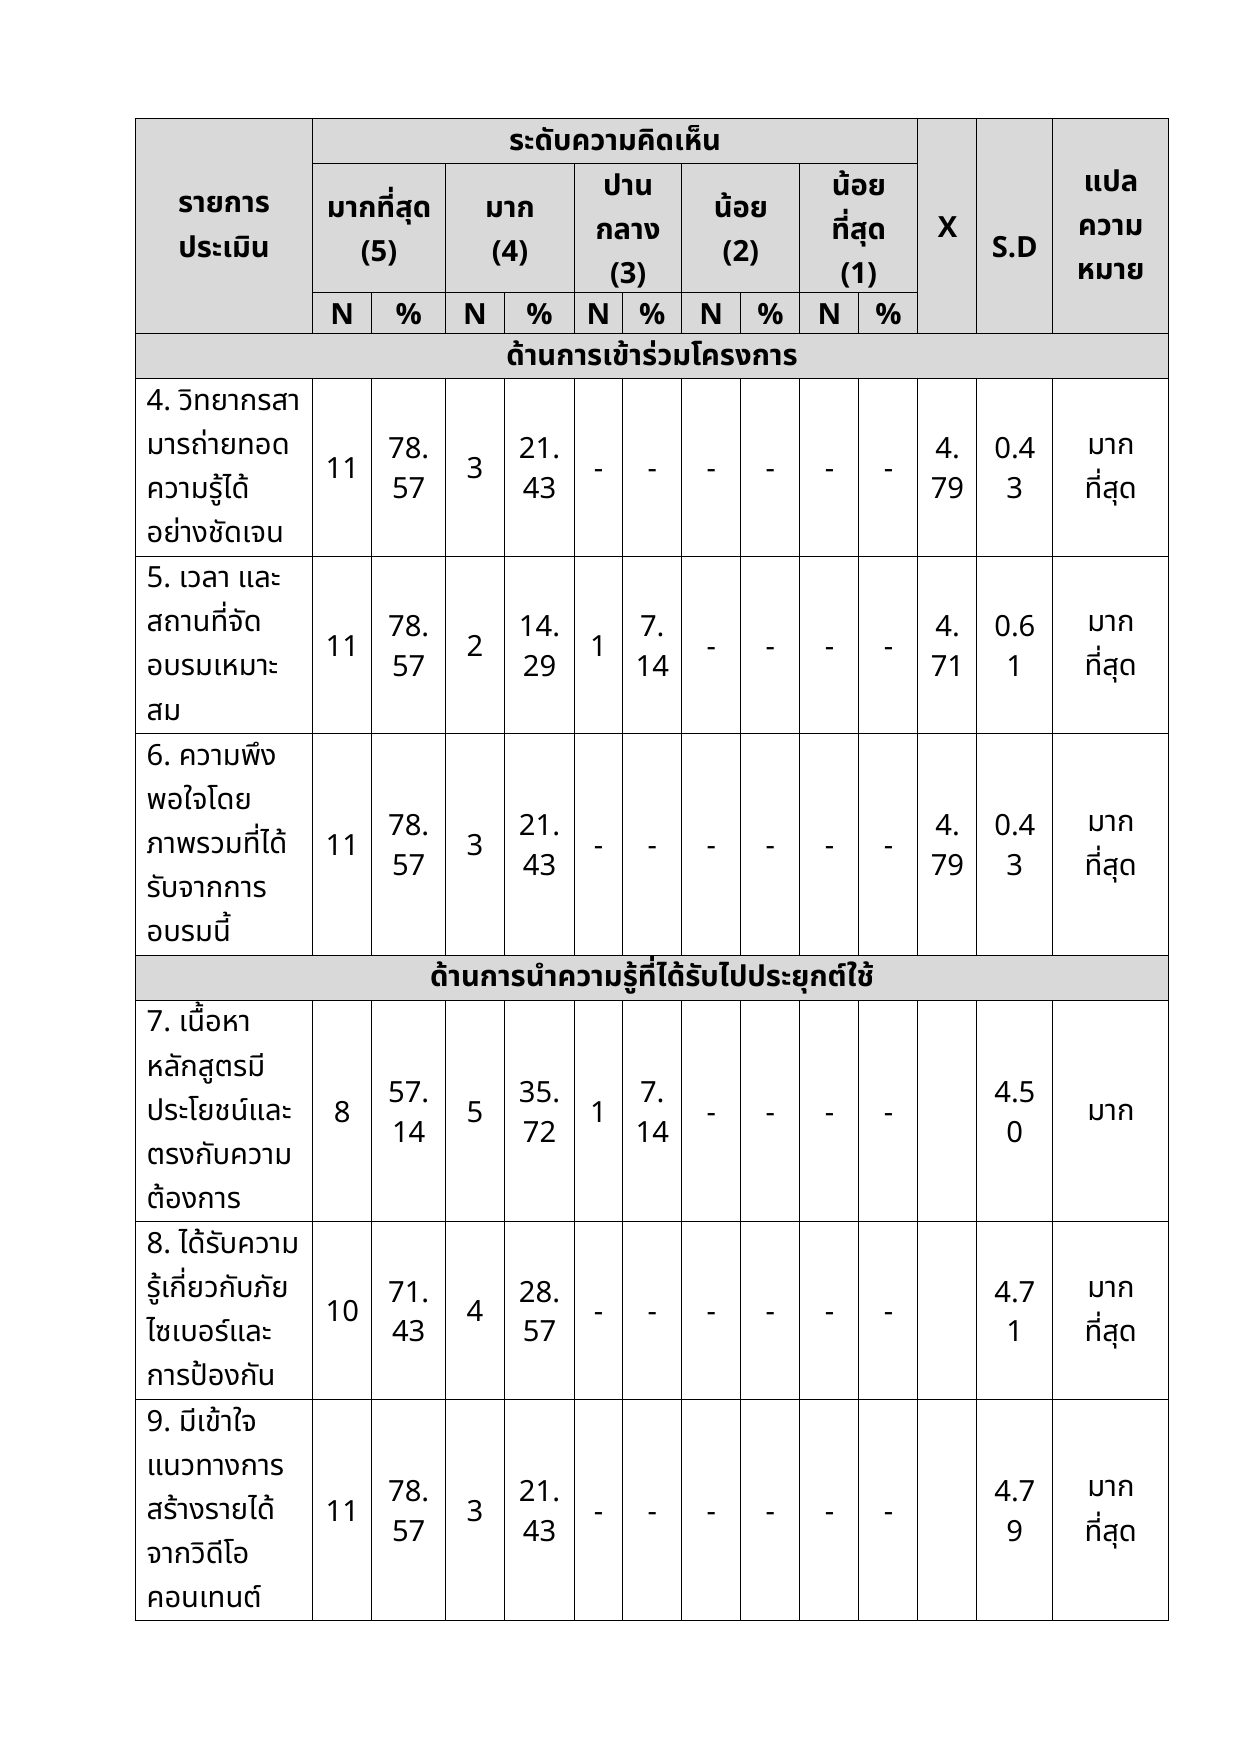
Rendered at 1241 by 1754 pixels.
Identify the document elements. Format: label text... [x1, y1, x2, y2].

table_cell รายการประเมิน [136, 119, 312, 333]
table_cell ด้านการเข้าร่วมโครงการ [136, 334, 1168, 378]
table_cell N [575, 293, 622, 333]
table_cell - [741, 734, 799, 954]
table_cell 71.43 [372, 1222, 445, 1399]
table_cell 1 [575, 1001, 622, 1221]
table_cell 7. เนื้อหาหลักสูตรมีประโยชน์และตรงกับความต้องการ [136, 1001, 312, 1221]
table_cell 3 [446, 379, 504, 556]
table_cell ด้านการนำความรู้ที่ได้รับไปประยุกต์ใช้ [136, 956, 1168, 1000]
table_cell 78.57 [372, 734, 445, 954]
table_cell 7.14 [623, 1001, 681, 1221]
table_cell - [800, 1400, 858, 1620]
table_cell 9. มีเข้าใจแนวทางการสร้างรายได้จากวิดีโอคอนเทนต์ [136, 1400, 312, 1620]
table_cell 21.43 [505, 1400, 574, 1620]
table_cell 4.79 [918, 379, 976, 556]
table_cell มากที่สุด [1053, 1400, 1168, 1620]
table_cell - [800, 379, 858, 556]
table_cell 78.57 [372, 557, 445, 733]
table_cell - [800, 557, 858, 733]
table_cell มากที่สุด [1053, 379, 1168, 556]
table_cell 1 [575, 557, 622, 733]
table_cell 10 [313, 1222, 371, 1399]
table_cell - [623, 1400, 681, 1620]
table_cell [918, 1001, 976, 1221]
table_cell 4.79 [977, 1400, 1052, 1620]
table_cell 11 [313, 734, 371, 954]
table_cell - [859, 1001, 917, 1221]
table_cell 0.61 [977, 557, 1052, 733]
table_cell มาก (4) [446, 164, 574, 292]
table_cell - [682, 734, 740, 954]
table_cell 0.43 [977, 379, 1052, 556]
table_cell มากที่สุด [1053, 1222, 1168, 1399]
table_cell แปลความ หมาย [1053, 119, 1168, 333]
table_cell - [623, 1222, 681, 1399]
table_cell 4.79 [918, 734, 976, 954]
table_cell - [682, 1400, 740, 1620]
table_cell 5. เวลา และสถานที่จัดอบรมเหมาะสม [136, 557, 312, 733]
table_cell ระดับความคิดเห็น [313, 119, 917, 163]
table_cell 28.57 [505, 1222, 574, 1399]
table_cell 21.43 [505, 734, 574, 954]
table_cell น้อยที่สุด (1) [800, 164, 917, 292]
table_cell % [505, 293, 574, 333]
table_cell น้อย (2) [682, 164, 799, 292]
table_cell - [741, 557, 799, 733]
table_cell - [575, 1222, 622, 1399]
table_cell 78.57 [372, 1400, 445, 1620]
table_cell ปานกลาง (3) [575, 164, 681, 292]
table_cell % [741, 293, 799, 333]
table_cell - [741, 1001, 799, 1221]
table_cell 4.50 [977, 1001, 1052, 1221]
table_cell - [859, 734, 917, 954]
table_cell - [623, 734, 681, 954]
table_cell - [741, 379, 799, 556]
table_cell 5 [446, 1001, 504, 1221]
table_cell - [800, 734, 858, 954]
table_cell X [918, 119, 976, 333]
table_cell 4.71 [977, 1222, 1052, 1399]
table_cell - [859, 1400, 917, 1620]
table_cell 11 [313, 379, 371, 556]
table_cell 6. ความพึงพอใจโดยภาพรวมที่ได้รับจากการอบรมนี้ [136, 734, 312, 954]
table_cell - [575, 734, 622, 954]
table_cell - [800, 1222, 858, 1399]
table_cell [918, 1400, 976, 1620]
table_cell - [682, 379, 740, 556]
table_cell - [682, 1001, 740, 1221]
table_cell S.D [977, 119, 1052, 333]
table_cell 78.57 [372, 379, 445, 556]
table_cell N [800, 293, 858, 333]
table_cell - [623, 379, 681, 556]
table_cell 3 [446, 734, 504, 954]
table_cell - [682, 1222, 740, 1399]
table_cell 14.29 [505, 557, 574, 733]
table_cell % [859, 293, 917, 333]
table_cell มาก [1053, 1001, 1168, 1221]
table_cell [918, 1222, 976, 1399]
table_cell มากที่สุด [1053, 734, 1168, 954]
table_cell N [446, 293, 504, 333]
table_cell มากที่สุด [1053, 557, 1168, 733]
table_cell 11 [313, 557, 371, 733]
table_cell - [682, 557, 740, 733]
table_cell 3 [446, 1400, 504, 1620]
table_cell 8. ได้รับความรู้เกี่ยวกับภัยไซเบอร์และการป้องกัน [136, 1222, 312, 1399]
table_cell - [859, 557, 917, 733]
table_cell - [741, 1400, 799, 1620]
table_cell 4.71 [918, 557, 976, 733]
table_cell 8 [313, 1001, 371, 1221]
table_cell 11 [313, 1400, 371, 1620]
table_cell 21.43 [505, 379, 574, 556]
table_cell 57.14 [372, 1001, 445, 1221]
table_cell 35.72 [505, 1001, 574, 1221]
table_cell 4 [446, 1222, 504, 1399]
table_cell N [313, 293, 371, 333]
table_cell N [682, 293, 740, 333]
table_cell % [623, 293, 681, 333]
table_cell - [741, 1222, 799, 1399]
table_cell - [800, 1001, 858, 1221]
table_cell % [372, 293, 445, 333]
table_cell 4. วิทยากรสามารถ่ายทอดความรู้ได้อย่างชัดเจน [136, 379, 312, 556]
table_cell - [575, 379, 622, 556]
table_cell 7.14 [623, 557, 681, 733]
table_cell 0.43 [977, 734, 1052, 954]
table_cell 2 [446, 557, 504, 733]
table_cell - [859, 379, 917, 556]
table_cell - [575, 1400, 622, 1620]
table_cell มากที่สุด (5) [313, 164, 445, 292]
table_cell - [859, 1222, 917, 1399]
